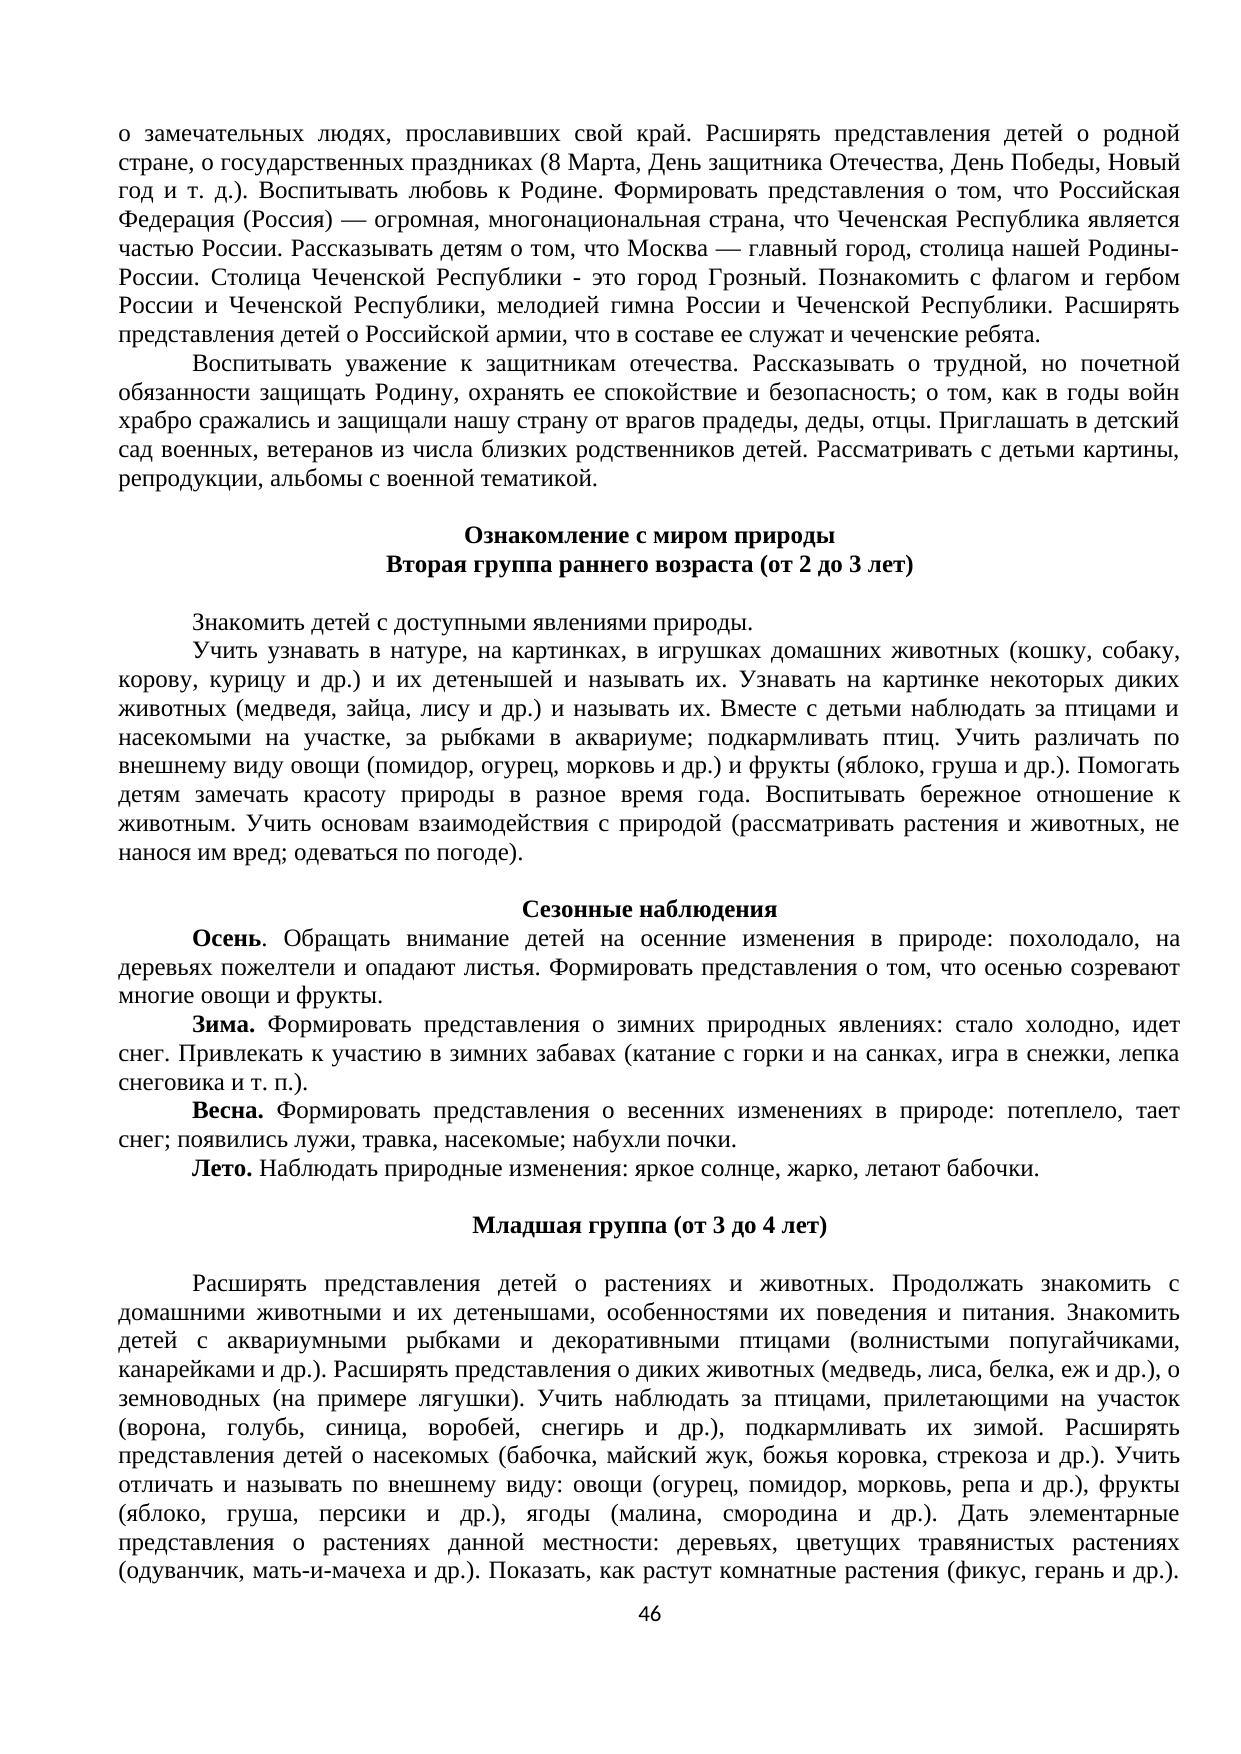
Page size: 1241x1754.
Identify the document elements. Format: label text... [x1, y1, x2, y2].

text Осень. Обращать внимание детей на осенние изменения в природе: похолодало, на деревьях пожелтели и опадают листья. Формировать представления о том, что осенью созревают многие овощи и фрукты. [118, 923, 1181, 1009]
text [118, 118, 1181, 348]
text Зима. Формировать представления о зимних природных явлениях: стало холодно, идет снег. Привлекать к участию в зимних забавах (катание с горки и на санках, игра в снежки, лепка снеговика и т. п.). [118, 1009, 1181, 1096]
text Воспитывать уважение к защитникам отечества. Рассказывать о трудной, но почетной обязанности защищать Родину, охранять ее спокойствие и безопасность; о том, как в годы войн храбро сражались и защищали нашу страну от врагов прадеды, деды, отцы. Приглашать в детский сад военных, ветеранов из числа близких родственников детей. Рассматривать с детьми картины, репродукции, альбомы с военной тематикой. [118, 348, 1181, 492]
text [118, 1268, 1181, 1584]
text Лето. Наблюдать природные изменения: яркое солнце, жарко, летают бабочки. [118, 1153, 1181, 1182]
text Младшая группа (от 3 до 4 лет) [118, 1211, 1181, 1239]
text Сезонные наблюдения [118, 894, 1181, 923]
text Ознакомление с миром природы [118, 521, 1181, 549]
text Знакомить детей с доступными явлениями природы. [118, 607, 1181, 636]
text Учить узнавать в натуре, на картинках, в игрушках домашних животных (кошку, собаку, корову, курицу и др.) и их детенышей и называть их. Узнавать на картинке некоторых диких животных (медведя, зайца, лису и др.) и называть их. Вместе с детьми наблюдать за птицами и насекомыми на участке, за рыбками в аквариуме; подкармливать птиц. Учить различать по внешнему виду овощи (помидор, огурец, морковь и др.) и фрукты (яблоко, груша и др.). Помогать детям замечать красоту природы в разное время года. Воспитывать бережное отношение к животным. Учить основам взаимодействия с природой (рассматривать растения и животных, не нанося им вред; одеваться по погоде). [118, 636, 1181, 866]
text Вторая группа раннего возраста (от 2 до 3 лет) [118, 549, 1181, 578]
text Весна. Формировать представления о весенних изменениях в природе: потеплело, тает снег; появились лужи, травка, насекомые; набухли почки. [118, 1096, 1181, 1153]
